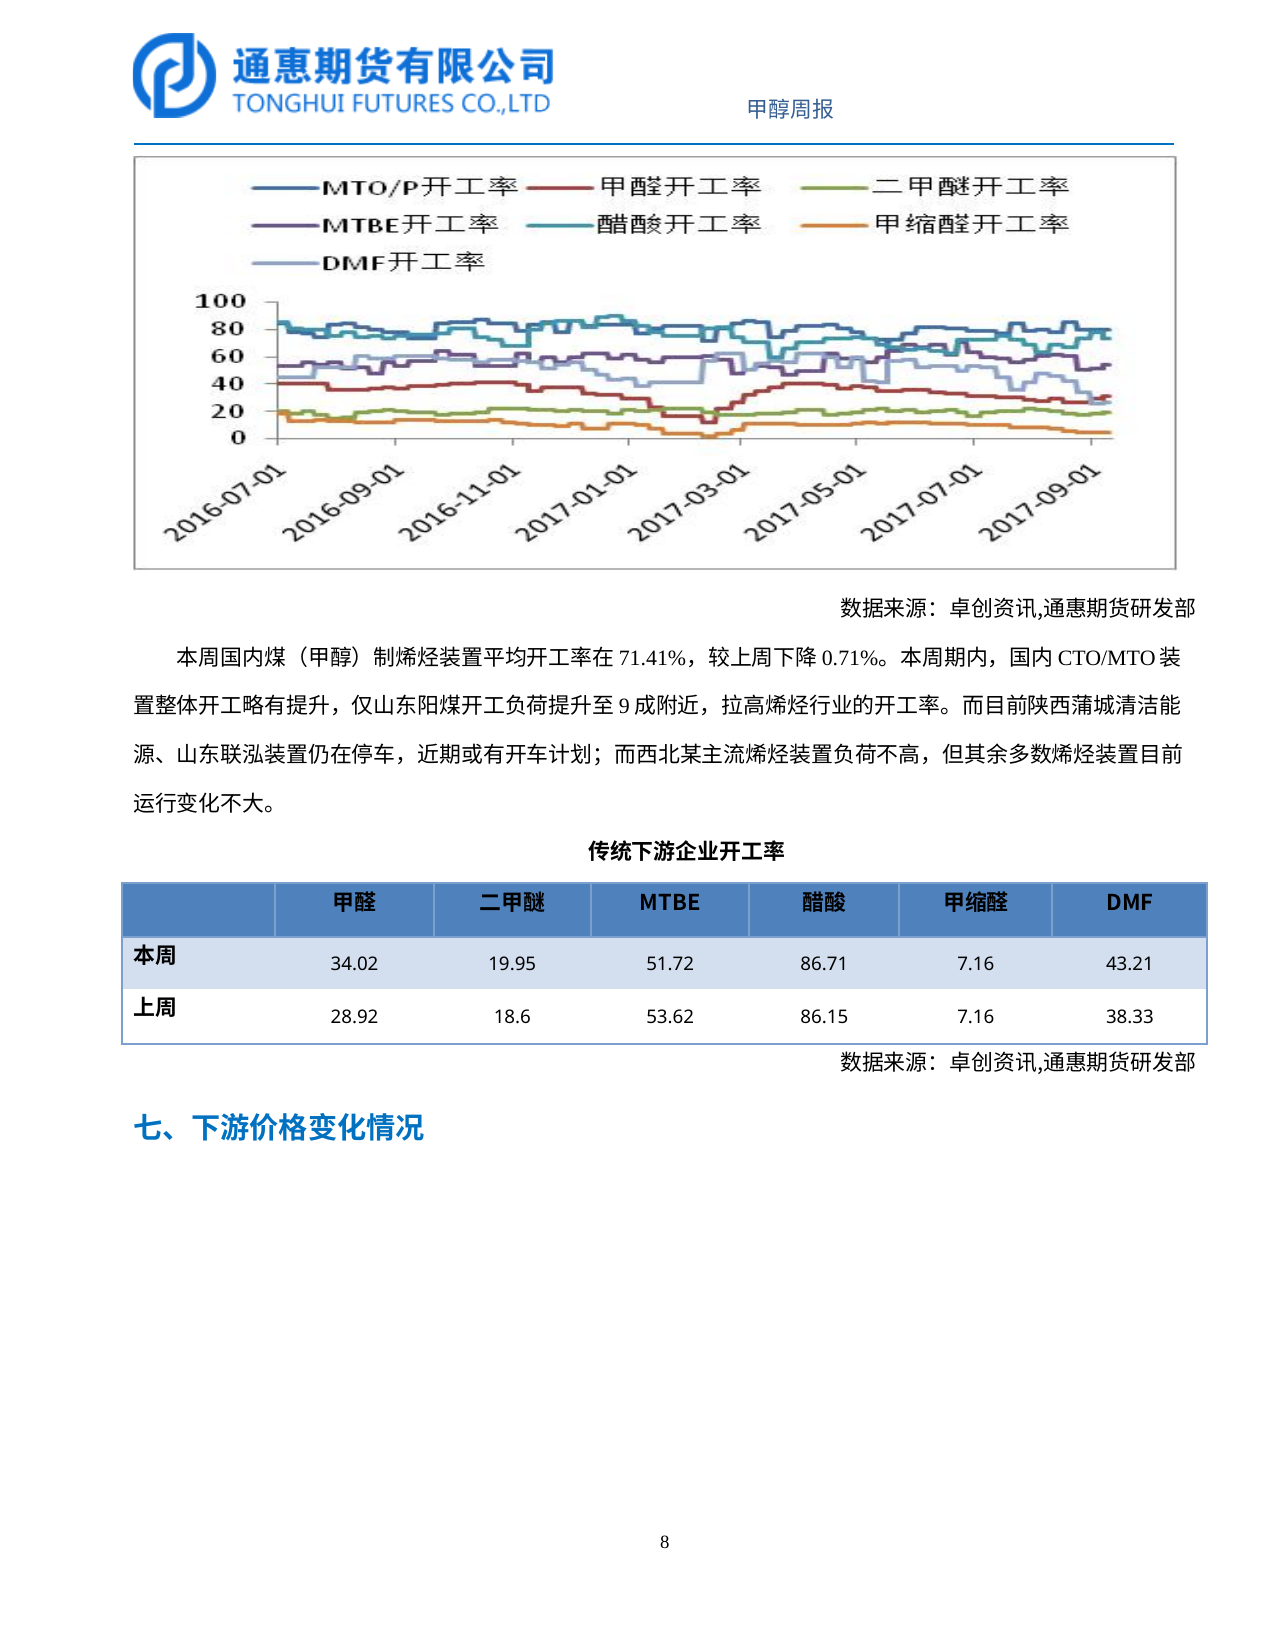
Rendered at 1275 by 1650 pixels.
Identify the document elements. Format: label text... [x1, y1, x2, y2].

table_cell 53.62 [591, 989, 749, 1043]
text 传统下游企业开工率 [133, 834, 1196, 866]
table_cell 本周 [123, 938, 275, 989]
text 数据来源：卓创资讯,通惠期货研发部 [133, 1045, 1196, 1077]
table_cell 18.6 [434, 989, 591, 1043]
table_header 二甲醚 [435, 884, 590, 936]
table_cell 19.95 [434, 938, 591, 989]
text 七、下游价格变化情况 [133, 1093, 1196, 1158]
table_cell 86.15 [749, 989, 899, 1043]
table_cell 28.92 [275, 989, 434, 1043]
table_cell 86.71 [749, 938, 899, 989]
table_cell 7.16 [899, 989, 1052, 1043]
table_header 醋酸 [750, 884, 898, 936]
text 数据来源：卓创资讯,通惠期货研发部 [133, 591, 1196, 623]
picture [132, 155, 1179, 571]
text 本周国内煤（甲醇）制烯烃装置平均开工率在71.41%，较上周下降0.71%。本周期内，国内CTO/MTO装置整体开工略有提升，仅山东阳煤开工负荷提升至9成附近，拉高烯烃行业的开工率。而目前陕西蒲城清洁能源、山东联泓装置仍在停车，近期或有开车计划；而西北某主流烯烃装置负荷不高，但其余多数烯烃装置目前运行变化不大。 [133, 639, 1196, 818]
table_header 甲缩醛 [900, 884, 1051, 936]
table_header [123, 884, 274, 936]
table_cell 7.16 [899, 938, 1052, 989]
table_cell 43.21 [1052, 938, 1206, 989]
table_header MTBE [592, 884, 748, 936]
table_header 甲醛 [276, 884, 433, 936]
picture [132, 33, 555, 118]
table_cell 38.33 [1052, 989, 1206, 1043]
table_cell 51.72 [591, 938, 749, 989]
table_header DMF [1053, 884, 1206, 936]
table_cell 34.02 [275, 938, 434, 989]
table_cell 上周 [123, 989, 275, 1043]
